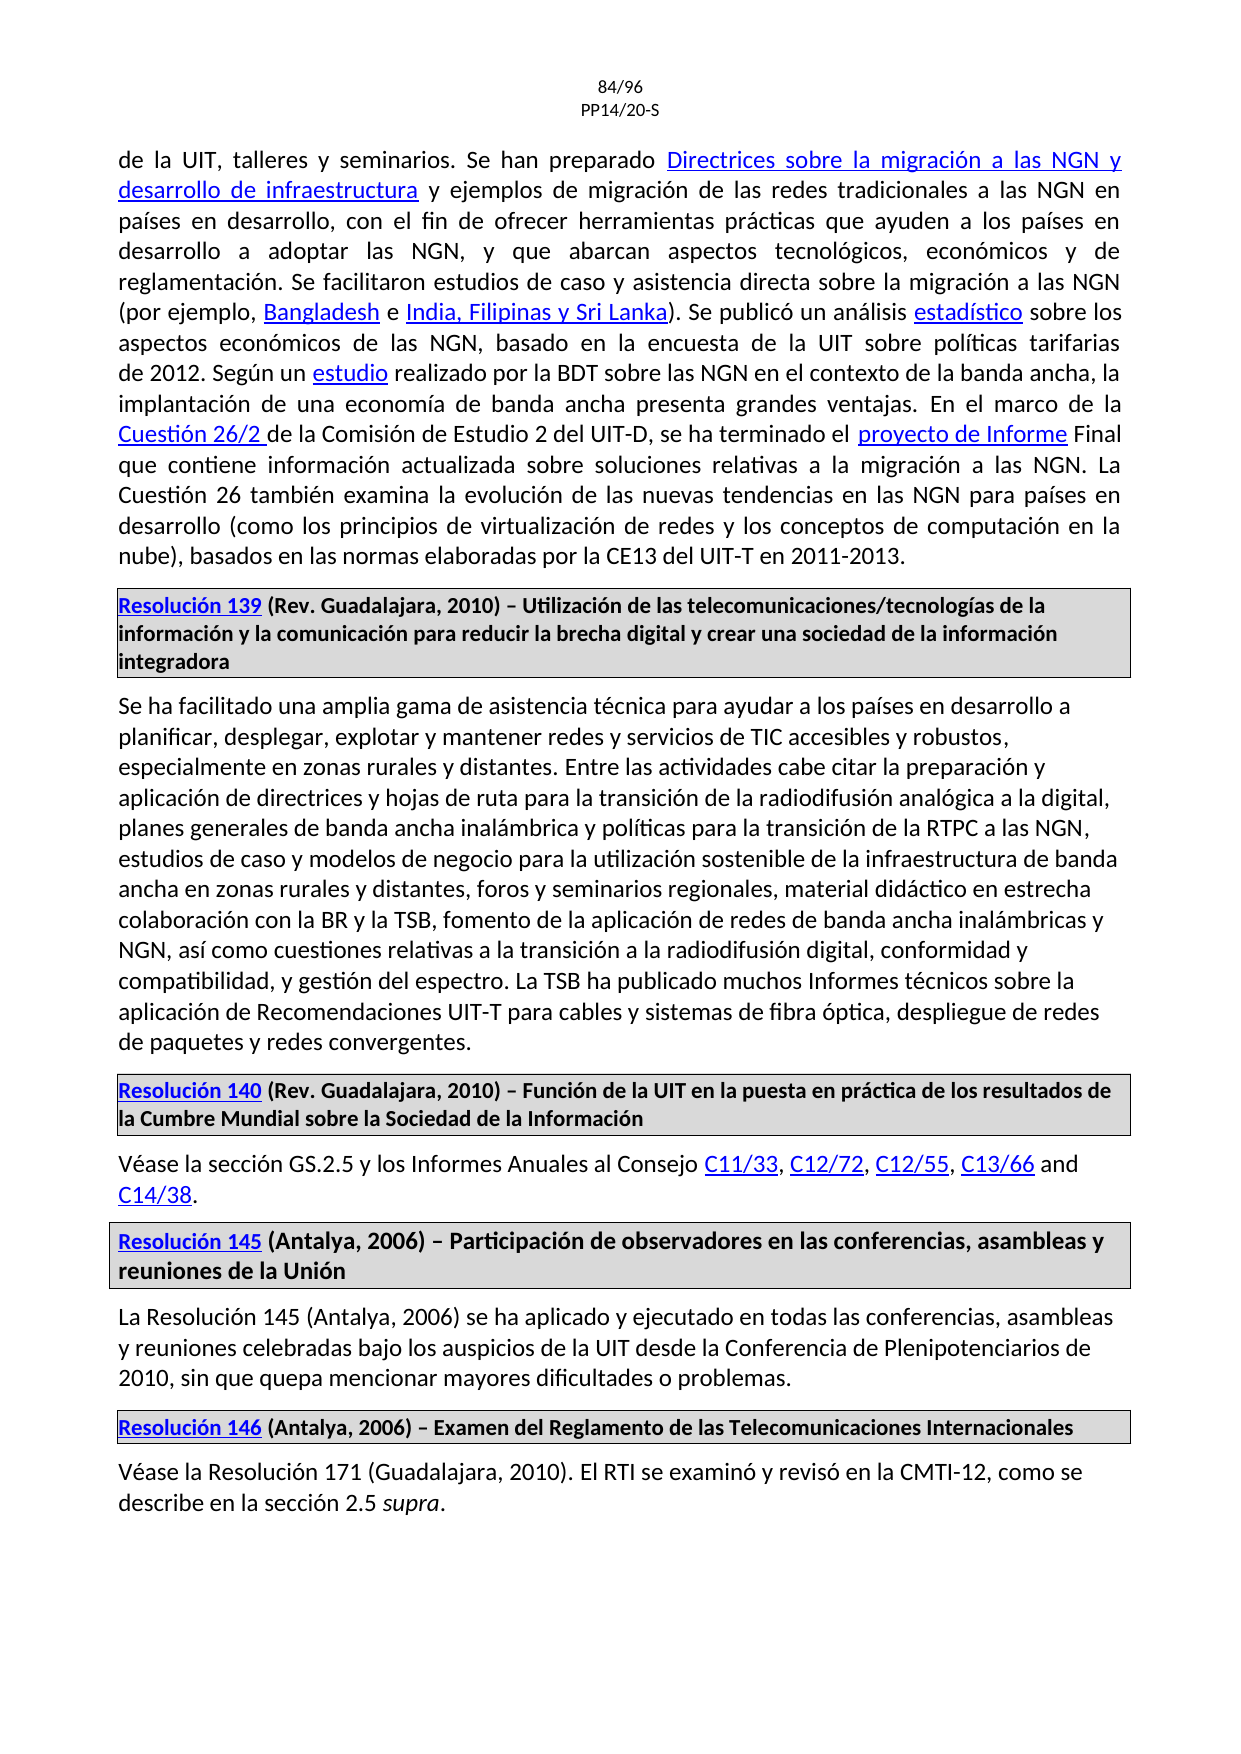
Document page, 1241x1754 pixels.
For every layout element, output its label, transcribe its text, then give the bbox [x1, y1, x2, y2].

text Véase la sección GS.2.5 y los Informes Anuales al Consejo C11/33, C12/72, C12/55, C13/66 and C14/38. [118, 1148, 1122, 1209]
subtitle Resolución 146 (Antalya, 2006) – Examen del Reglamento de las Telecomunicaciones Internacionales [118, 1411, 1130, 1443]
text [118, 144, 1122, 571]
text Resolución 145 (Antalya, 2006) – Participación de observadores en las conferencias, asambleas y reuniones de la Unión [110, 1223, 1130, 1288]
subtitle Resolución 139 (Rev. Guadalajara, 2010) – Utilización de las telecomunicaciones/tecnologías de la información y la comunicación para reducir la brecha digital y crear una sociedad de la información integradora [118, 589, 1130, 677]
text La Resolución 145 (Antalya, 2006) se ha aplicado y ejecutado en todas las conferencias, asambleas y reuniones celebradas bajo los auspicios de la UIT desde la Conferencia de Plenipotenciarios de 2010, sin que quepa mencionar mayores dificultades o problemas. [118, 1302, 1122, 1393]
text Se ha facilitado una amplia gama de asistencia técnica para ayudar a los países en desarrollo a planificar, desplegar, explotar y mantener redes y servicios de TIC accesibles y robustos, especialmente en zonas rurales y distantes. Entre las actividades cabe citar la preparación y aplicación de directrices y hojas de ruta para la transición de la radiodifusión analógica a la digital, planes generales de banda ancha inalámbrica y políticas para la transición de la RTPC a las NGN, estudios de caso y modelos de negocio para la utilización sostenible de la infraestructura de banda ancha en zonas rurales y distantes, foros y seminarios regionales, material didáctico en estrecha colaboración con la BR y la TSB, fomento de la aplicación de redes de banda ancha inalámbricas y NGN, así como cuestiones relativas a la transición a la radiodifusión digital, conformidad y compatibilidad, y gestión del espectro. La TSB ha publicado muchos Informes técnicos sobre la aplicación de Recomendaciones UIT-T para cables y sistemas de fibra óptica, despliegue de redes de paquetes y redes convergentes. [118, 691, 1122, 1057]
text Véase la Resolución 171 (Guadalajara, 2010). El RTI se examinó y revisó en la CMTI-12, como se describe en la sección 2.5 supra. [118, 1457, 1122, 1518]
subtitle Resolución 140 (Rev. Guadalajara, 2010) – Función de la UIT en la puesta en práctica de los resultados de la Cumbre Mundial sobre la Sociedad de la Información [118, 1075, 1130, 1135]
